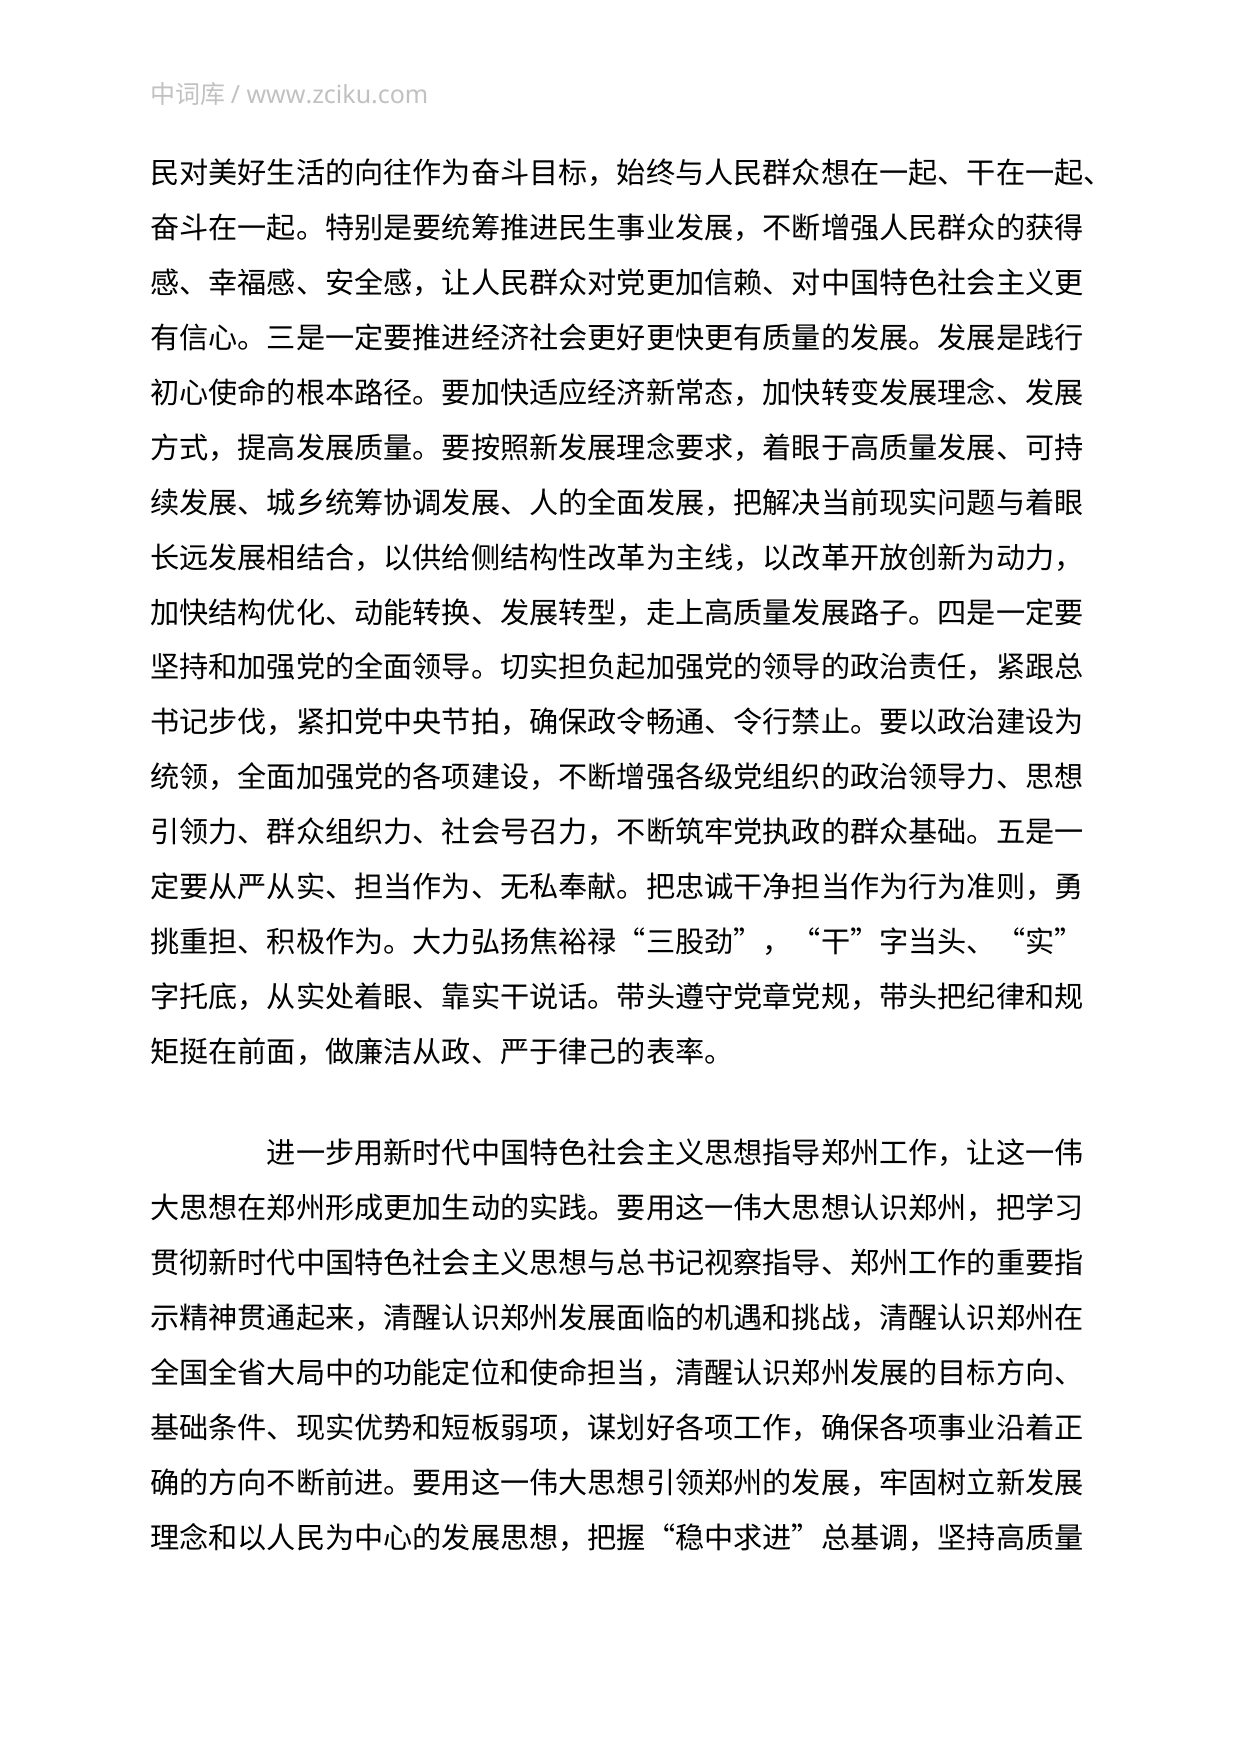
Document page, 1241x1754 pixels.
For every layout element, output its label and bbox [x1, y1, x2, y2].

text [150, 1130, 1090, 1557]
text [150, 150, 1090, 1071]
